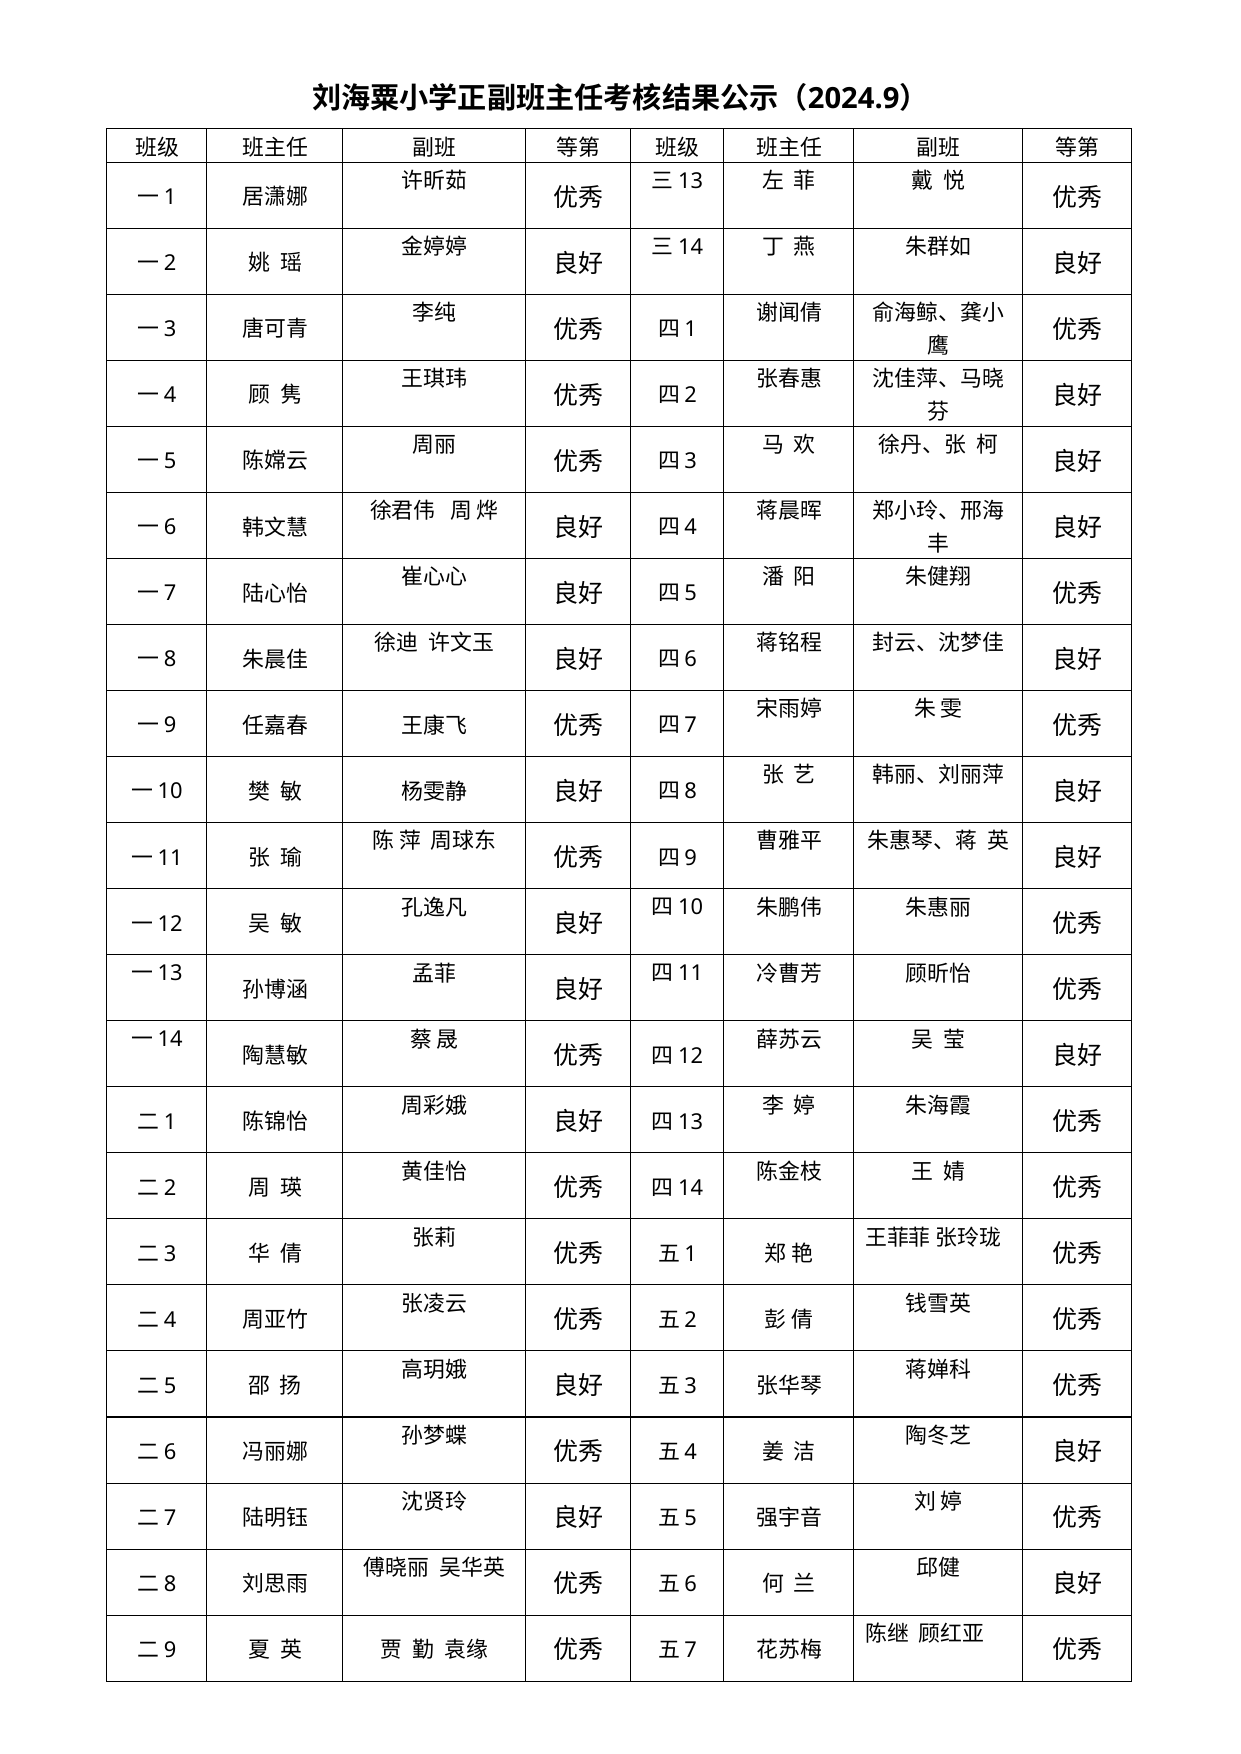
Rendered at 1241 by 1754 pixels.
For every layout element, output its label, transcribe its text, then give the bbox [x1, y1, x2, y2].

table_header 班主任 [207, 129, 342, 162]
table_cell 一4 [107, 361, 206, 426]
table_cell 优秀 [526, 1021, 630, 1086]
table_cell 朱惠丽 [854, 889, 1022, 954]
table_cell 陈锦怡 [207, 1087, 342, 1152]
table_cell 五5 [631, 1484, 723, 1548]
table_cell 刘思雨 [207, 1550, 342, 1614]
table_cell 四11 [631, 955, 723, 1020]
table_cell 二5 [107, 1351, 206, 1416]
table_cell 四7 [631, 691, 723, 756]
table_cell 陶冬芝 [854, 1418, 1022, 1482]
table_cell 郑 艳 [724, 1219, 853, 1284]
table_cell 良好 [1023, 757, 1131, 822]
table_cell 吴 莹 [854, 1021, 1022, 1086]
table_cell 冯丽娜 [207, 1418, 342, 1482]
table_cell 王 婧 [854, 1153, 1022, 1218]
table_cell 钱雪英 [854, 1285, 1022, 1350]
table_cell 良好 [1023, 1021, 1131, 1086]
table_cell 良好 [526, 1351, 630, 1416]
table_cell 优秀 [1023, 1285, 1131, 1350]
table_cell 优秀 [1023, 691, 1131, 756]
table_cell 宋雨婷 [724, 691, 853, 756]
table_cell 一13 [107, 955, 206, 1020]
table_cell 孙博涵 [207, 955, 342, 1020]
table_cell 沈佳萍、马晓芬 [854, 361, 1022, 426]
table_cell 华 倩 [207, 1219, 342, 1284]
table_cell 一8 [107, 625, 206, 690]
table_cell 良好 [526, 559, 630, 624]
table_cell 陈继 顾红亚 [854, 1616, 1022, 1681]
table_cell 优秀 [1023, 1616, 1131, 1681]
table_cell 蒋铭程 [724, 625, 853, 690]
table_cell 良好 [526, 955, 630, 1020]
table_cell 优秀 [526, 1616, 630, 1681]
table_cell 周丽 [343, 427, 525, 492]
table_cell 徐迪 许文玉 [343, 625, 525, 690]
table_cell 周 瑛 [207, 1153, 342, 1218]
table_cell 优秀 [1023, 163, 1131, 228]
table_cell 优秀 [526, 361, 630, 426]
table_cell 郑小玲、邢海丰 [854, 493, 1022, 558]
table_cell 优秀 [526, 1285, 630, 1350]
table_cell 孙梦蝶 [343, 1418, 525, 1482]
table_cell 一2 [107, 229, 206, 294]
table_cell 优秀 [526, 163, 630, 228]
table_cell 陈 萍 周球东 [343, 823, 525, 888]
table_cell 五3 [631, 1351, 723, 1416]
table_cell 韩文慧 [207, 493, 342, 558]
table_cell 丁 燕 [724, 229, 853, 294]
table_cell 孟菲 [343, 955, 525, 1020]
table_cell 四5 [631, 559, 723, 624]
table_cell 三13 [631, 163, 723, 228]
table_cell 一3 [107, 295, 206, 360]
table_cell 优秀 [526, 295, 630, 360]
table_cell 一12 [107, 889, 206, 954]
table_cell 蒋晨晖 [724, 493, 853, 558]
table_cell 蔡 晟 [343, 1021, 525, 1086]
table_header 副班 [854, 129, 1022, 162]
table_cell 黄佳怡 [343, 1153, 525, 1218]
table_cell 三14 [631, 229, 723, 294]
table_cell 四14 [631, 1153, 723, 1218]
table_cell 五1 [631, 1219, 723, 1284]
table_cell 朱鹏伟 [724, 889, 853, 954]
table_cell 居潇娜 [207, 163, 342, 228]
table_cell 薛苏云 [724, 1021, 853, 1086]
table_cell 优秀 [526, 1153, 630, 1218]
table_cell 朱 雯 [854, 691, 1022, 756]
table_cell 优秀 [1023, 295, 1131, 360]
table_header 等第 [1023, 129, 1131, 162]
table_cell 良好 [1023, 823, 1131, 888]
table_cell 五2 [631, 1285, 723, 1350]
table_cell 张 瑜 [207, 823, 342, 888]
table_cell 良好 [1023, 1418, 1131, 1482]
table_cell 曹雅平 [724, 823, 853, 888]
table_cell 良好 [526, 493, 630, 558]
table_cell 陶慧敏 [207, 1021, 342, 1086]
table_cell 俞海鲸、龚小鹰 [854, 295, 1022, 360]
table_cell 蒋婵科 [854, 1351, 1022, 1416]
table_cell 王琪玮 [343, 361, 525, 426]
table_cell 顾 隽 [207, 361, 342, 426]
table_cell 韩丽、刘丽萍 [854, 757, 1022, 822]
table_cell 徐君伟 周 烨 [343, 493, 525, 558]
table_cell 良好 [1023, 493, 1131, 558]
table_cell 任嘉春 [207, 691, 342, 756]
table_cell 二3 [107, 1219, 206, 1284]
table_cell 优秀 [1023, 1153, 1131, 1218]
table_cell 傅晓丽 吴华英 [343, 1550, 525, 1614]
table_cell 优秀 [1023, 1484, 1131, 1548]
table_cell 良好 [526, 229, 630, 294]
table_cell 四2 [631, 361, 723, 426]
table_cell 良好 [1023, 1550, 1131, 1614]
table_cell 杨雯静 [343, 757, 525, 822]
table_cell 优秀 [526, 1219, 630, 1284]
table_cell 五4 [631, 1418, 723, 1482]
table_cell 优秀 [526, 1550, 630, 1614]
table_cell 二7 [107, 1484, 206, 1548]
table_cell 二6 [107, 1418, 206, 1482]
table_cell 良好 [526, 889, 630, 954]
table_cell 朱惠琴、蒋 英 [854, 823, 1022, 888]
table_cell 四9 [631, 823, 723, 888]
table_cell 王菲菲 张玲珑 [854, 1219, 1022, 1284]
table_header 班主任 [724, 129, 853, 162]
table_cell 何 兰 [724, 1550, 853, 1614]
table_cell 左 菲 [724, 163, 853, 228]
table_cell 优秀 [1023, 1219, 1131, 1284]
table_header 等第 [526, 129, 630, 162]
table_cell 二4 [107, 1285, 206, 1350]
table_cell 周彩娥 [343, 1087, 525, 1152]
table_cell 五6 [631, 1550, 723, 1614]
table_cell 四3 [631, 427, 723, 492]
table_cell 张 艺 [724, 757, 853, 822]
table_cell 朱海霞 [854, 1087, 1022, 1152]
table_cell 戴 悦 [854, 163, 1022, 228]
table_cell 一11 [107, 823, 206, 888]
table_cell 冷曹芳 [724, 955, 853, 1020]
table_cell 二9 [107, 1616, 206, 1681]
table_cell 潘 阳 [724, 559, 853, 624]
table_cell 朱晨佳 [207, 625, 342, 690]
table_cell 陈金枝 [724, 1153, 853, 1218]
table_cell 优秀 [1023, 559, 1131, 624]
table_cell 封云、沈梦佳 [854, 625, 1022, 690]
table_cell 优秀 [1023, 1087, 1131, 1152]
table_cell 二1 [107, 1087, 206, 1152]
table_cell 四10 [631, 889, 723, 954]
table_cell 李纯 [343, 295, 525, 360]
table_cell 四13 [631, 1087, 723, 1152]
table_cell 张莉 [343, 1219, 525, 1284]
table_cell 优秀 [1023, 889, 1131, 954]
table_cell 优秀 [1023, 1351, 1131, 1416]
table_cell 姚 瑶 [207, 229, 342, 294]
table_cell 一1 [107, 163, 206, 228]
table_cell 四6 [631, 625, 723, 690]
table_cell 邱健 [854, 1550, 1022, 1614]
table_cell 四8 [631, 757, 723, 822]
table_cell 良好 [1023, 427, 1131, 492]
table_cell 贾 勤 袁缘 [343, 1616, 525, 1681]
table_cell 唐可青 [207, 295, 342, 360]
table_cell 姜 洁 [724, 1418, 853, 1482]
table_cell 优秀 [526, 691, 630, 756]
table_cell 夏 英 [207, 1616, 342, 1681]
table_cell 良好 [526, 625, 630, 690]
table_cell 金婷婷 [343, 229, 525, 294]
table_header 副班 [343, 129, 525, 162]
table_cell 优秀 [1023, 955, 1131, 1020]
table_cell 樊 敏 [207, 757, 342, 822]
table_cell 花苏梅 [724, 1616, 853, 1681]
table_cell 吴 敏 [207, 889, 342, 954]
table_cell 优秀 [526, 1418, 630, 1482]
table_cell 良好 [1023, 361, 1131, 426]
table_cell 五7 [631, 1616, 723, 1681]
table_cell 一10 [107, 757, 206, 822]
table_cell 一5 [107, 427, 206, 492]
table_cell 强宇音 [724, 1484, 853, 1548]
table_cell 邵 扬 [207, 1351, 342, 1416]
table_cell 刘 婷 [854, 1484, 1022, 1548]
table_cell 二2 [107, 1153, 206, 1218]
table_cell 四12 [631, 1021, 723, 1086]
table_cell 优秀 [526, 427, 630, 492]
table_cell 周亚竹 [207, 1285, 342, 1350]
table_cell 优秀 [526, 823, 630, 888]
table_cell 良好 [1023, 229, 1131, 294]
table_cell 朱健翔 [854, 559, 1022, 624]
table_cell 马 欢 [724, 427, 853, 492]
table_cell 良好 [526, 1087, 630, 1152]
table_cell 良好 [526, 1484, 630, 1548]
table_cell 李 婷 [724, 1087, 853, 1152]
table_header 班级 [107, 129, 206, 162]
table_cell 高玥娥 [343, 1351, 525, 1416]
table_cell 陆明钰 [207, 1484, 342, 1548]
table_cell 彭 倩 [724, 1285, 853, 1350]
table_cell 朱群如 [854, 229, 1022, 294]
table_cell 一6 [107, 493, 206, 558]
table_cell 陈嫦云 [207, 427, 342, 492]
table_cell 谢闻倩 [724, 295, 853, 360]
table_cell 一9 [107, 691, 206, 756]
table_cell 王康飞 [343, 691, 525, 756]
text 刘海粟小学正副班主任考核结果公示（2024.9） [118, 63, 1122, 128]
table_header 班级 [631, 129, 723, 162]
table_cell 良好 [1023, 625, 1131, 690]
table_cell 张春惠 [724, 361, 853, 426]
table_cell 一14 [107, 1021, 206, 1086]
table_cell 顾昕怡 [854, 955, 1022, 1020]
table_cell 良好 [526, 757, 630, 822]
table_cell 二8 [107, 1550, 206, 1614]
table_cell 陆心怡 [207, 559, 342, 624]
table_cell 崔心心 [343, 559, 525, 624]
table_cell 一7 [107, 559, 206, 624]
table_cell 四4 [631, 493, 723, 558]
table_cell 张华琴 [724, 1351, 853, 1416]
table_cell 孔逸凡 [343, 889, 525, 954]
table_cell 张凌云 [343, 1285, 525, 1350]
table_cell 沈贤玲 [343, 1484, 525, 1548]
table_cell 徐丹、张 柯 [854, 427, 1022, 492]
table_cell 四1 [631, 295, 723, 360]
table_cell 许昕茹 [343, 163, 525, 228]
